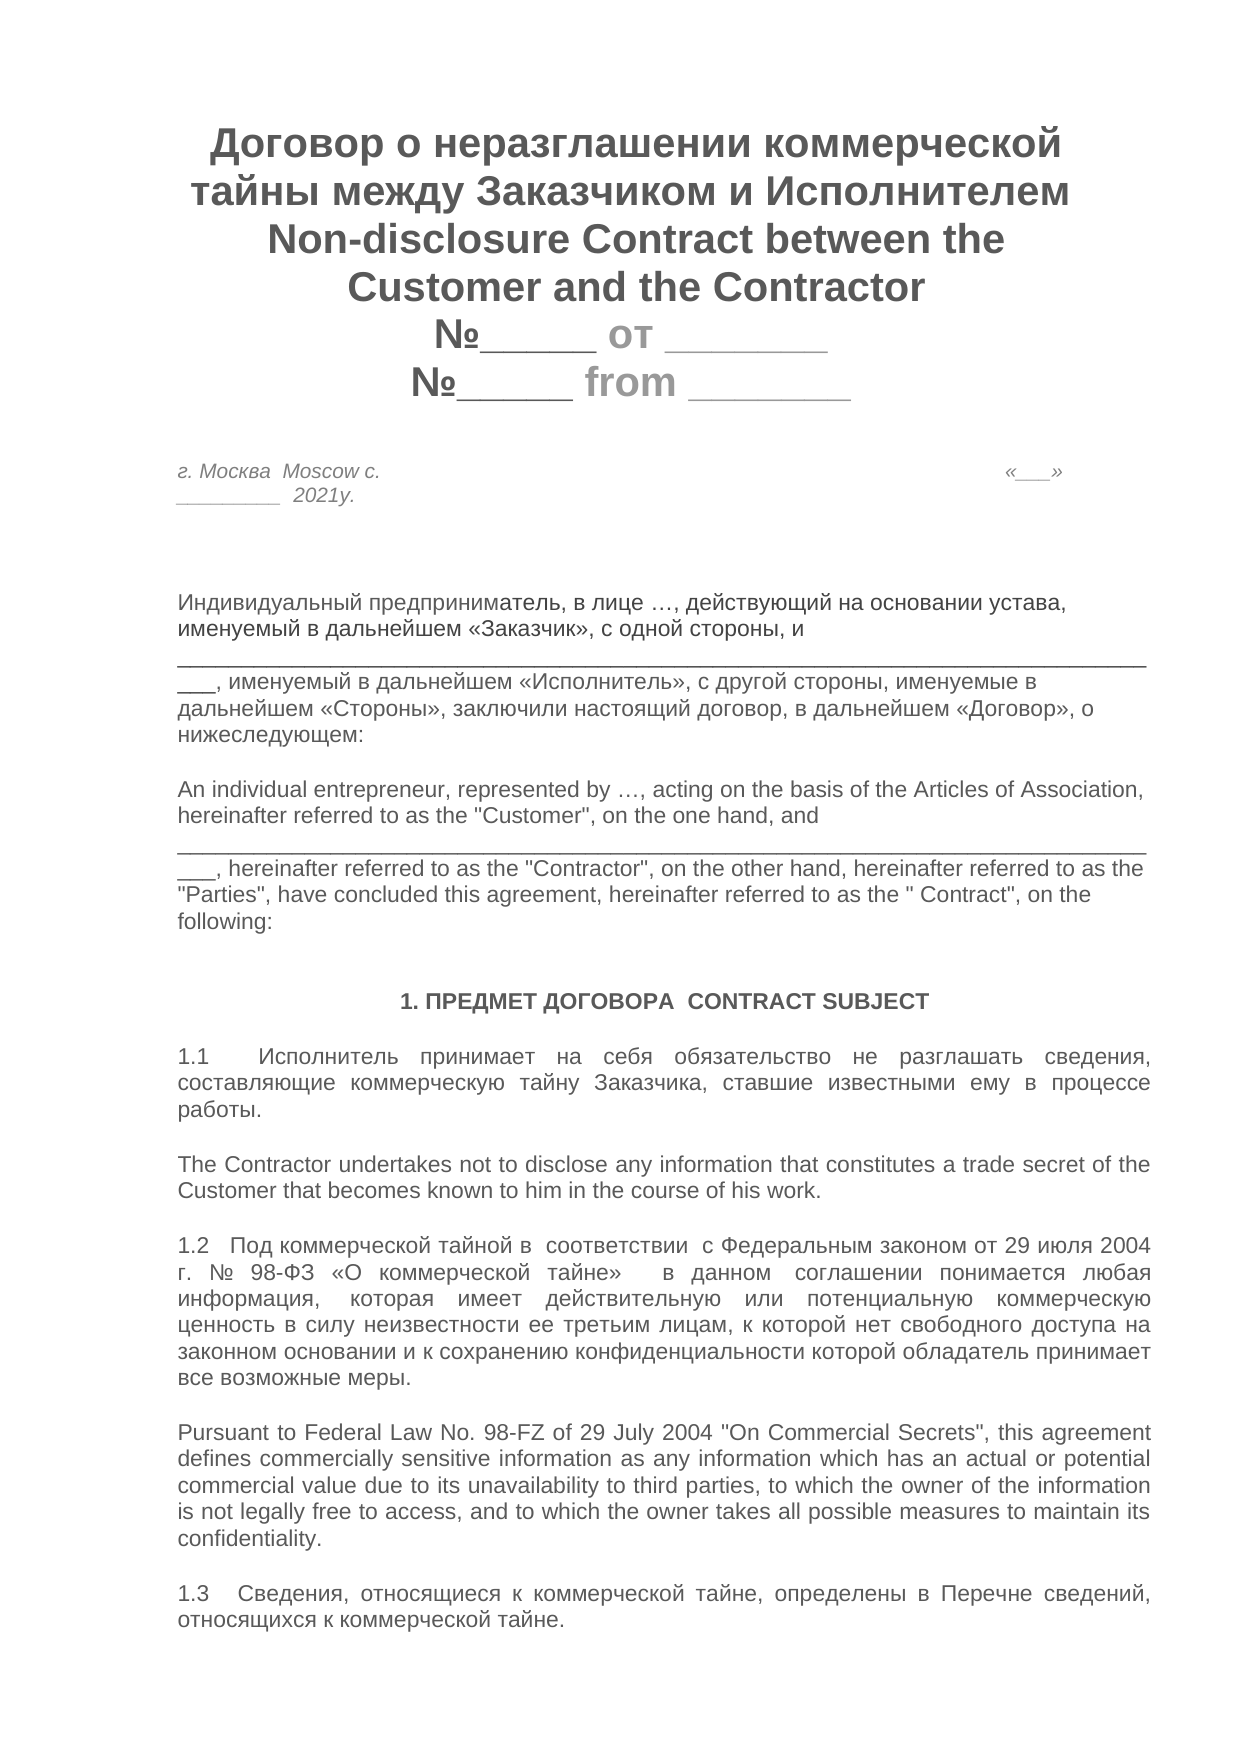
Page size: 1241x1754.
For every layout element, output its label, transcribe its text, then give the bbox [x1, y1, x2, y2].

text Pursuant to Federal Law No. 98-FZ of 29 July 2004 "On Commercial Secrets", this agreement defines commercially sensitive information as any information which has an actual or potential commercial value due to its unavailability to third parties, to which the owner of the information is not legally free to access, and to which the owner takes all possible measures to maintain its confidentiality. [177, 1419, 1152, 1551]
text 1. ПРЕДМЕТ ДОГОВОРА CONTRACT SUBJECT [177, 988, 1152, 1014]
text г. Москва Moscow c. «___» _________ 2021y. [177, 459, 1152, 507]
text An individual entrepreneur, represented by …, acting on the basis of the Articles of Association, hereinafter referred to as the "Customer", on the one hand, and _______________________________________________________________________________, hereinafter referred to as the "Contractor", on the other hand, hereinafter referred to as the "Parties", have concluded this agreement, hereinafter referred to as the " Contract", on the following: [177, 776, 1152, 934]
text 1.3 Сведения, относящиеся к коммерческой тайне, определены в Перечне сведений, относящихся к коммерческой тайне. [177, 1579, 1152, 1632]
text Non-disclosure Contract between the Customer and the Contractor №_____ от _______ [177, 214, 1095, 358]
text №_____ from _______ [177, 358, 1095, 406]
text 1.2 Под коммерческой тайной в соответствии с Федеральным законом от 29 июля 2004 г. № 98-ФЗ «О коммерческой тайне» в данном соглашении понимается любая информация, которая имеет действительную или потенциальную коммерческую ценность в силу неизвестности ее третьим лицам, к которой нет свободного доступа на законном основании и к сохранению конфиденциальности которой обладатель принимает все возможные меры. [177, 1232, 1152, 1390]
text The Contractor undertakes not to disclose any information that constitutes a trade secret of the Customer that becomes known to him in the course of his work. [177, 1151, 1152, 1203]
text 1.1 Исполнитель принимает на себя обязательство не разглашать сведения, составляющие коммерческую тайну Заказчика, ставшие известными ему в процессе работы. [177, 1043, 1152, 1122]
text Договор о неразглашении коммерческой тайны между Заказчиком и Исполнителем [177, 118, 1095, 214]
text Индивидуальный предприниматель, в лице …, действующий на основании устава, именуемый в дальнейшем «Заказчик», с одной стороны, и _______________________________________________________________________________, именуемый в дальнейшем «Исполнитель», с другой стороны, именуемые в дальнейшем «Стороны», заключили настоящий договор, в дальнейшем «Договор», о нижеследующем: [177, 589, 1152, 747]
